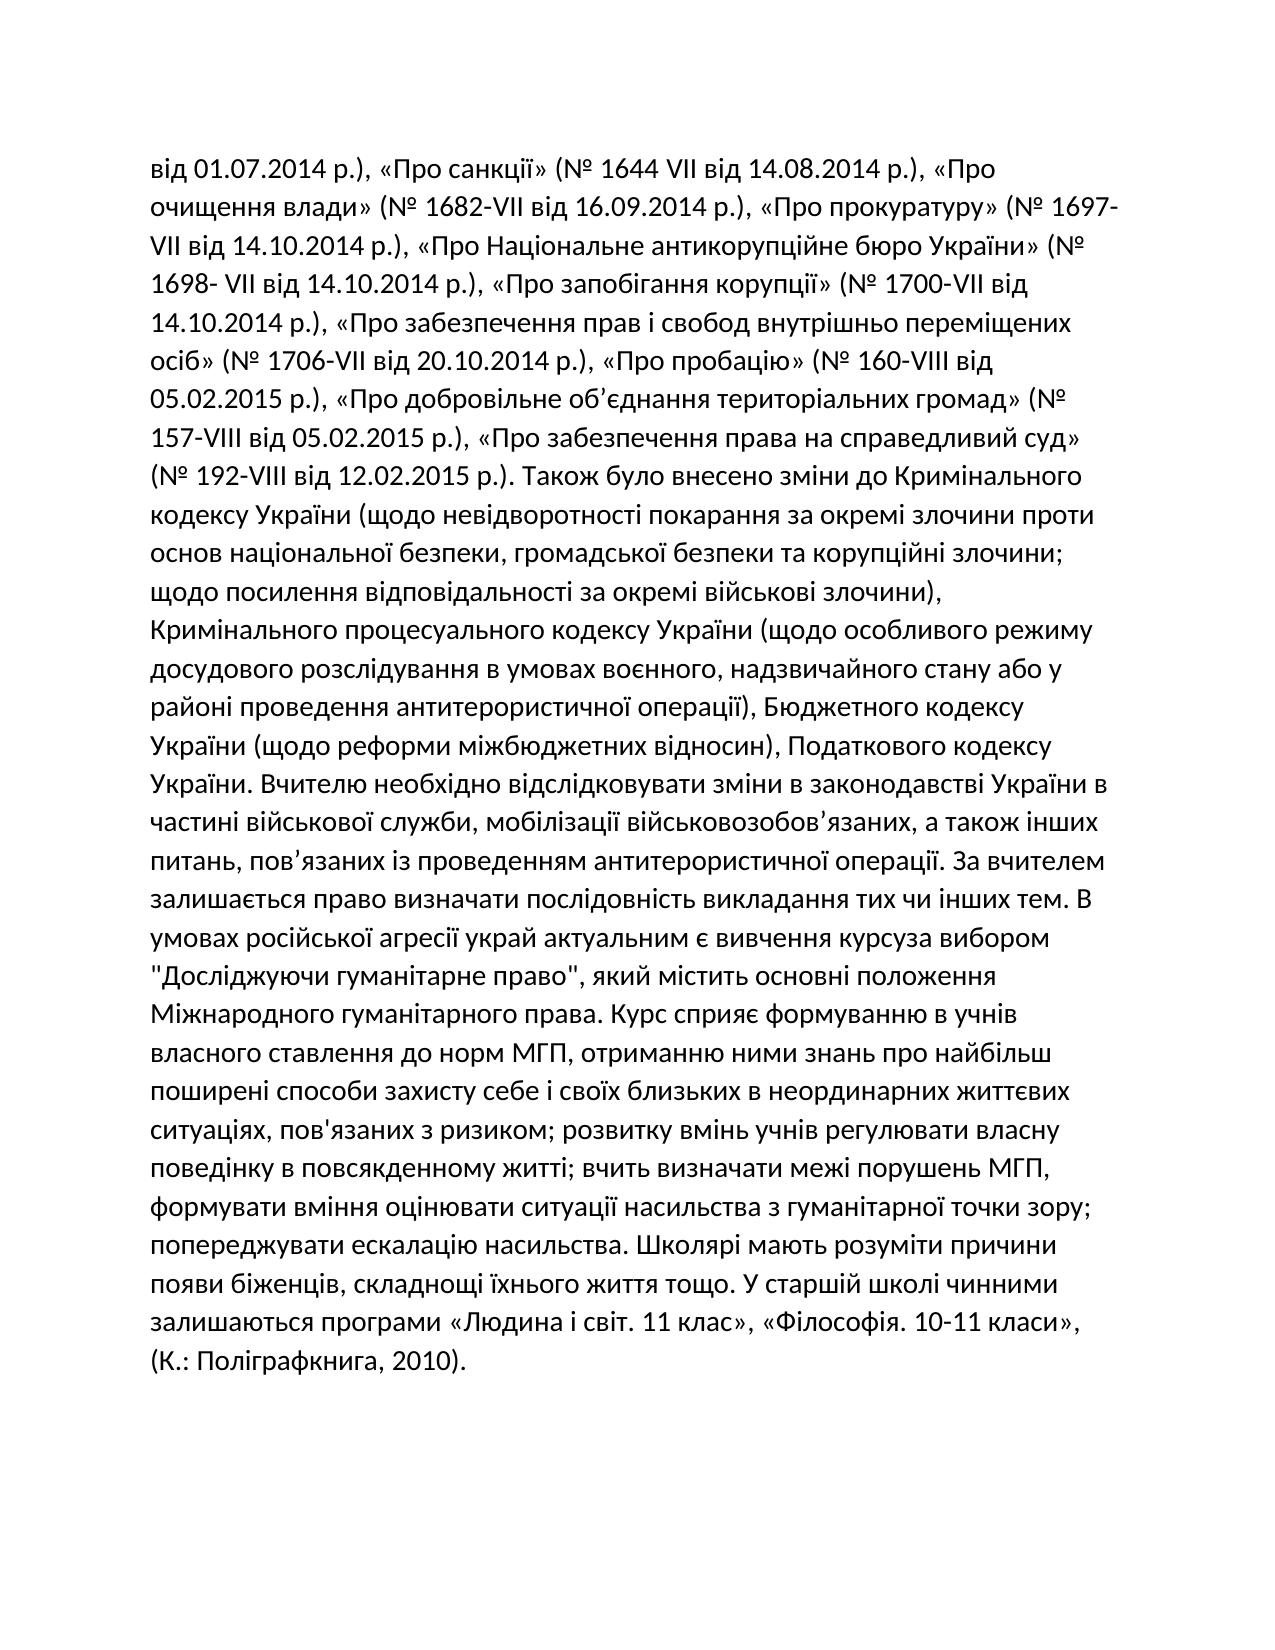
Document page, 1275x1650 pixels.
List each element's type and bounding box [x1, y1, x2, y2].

text [150, 150, 1125, 1377]
